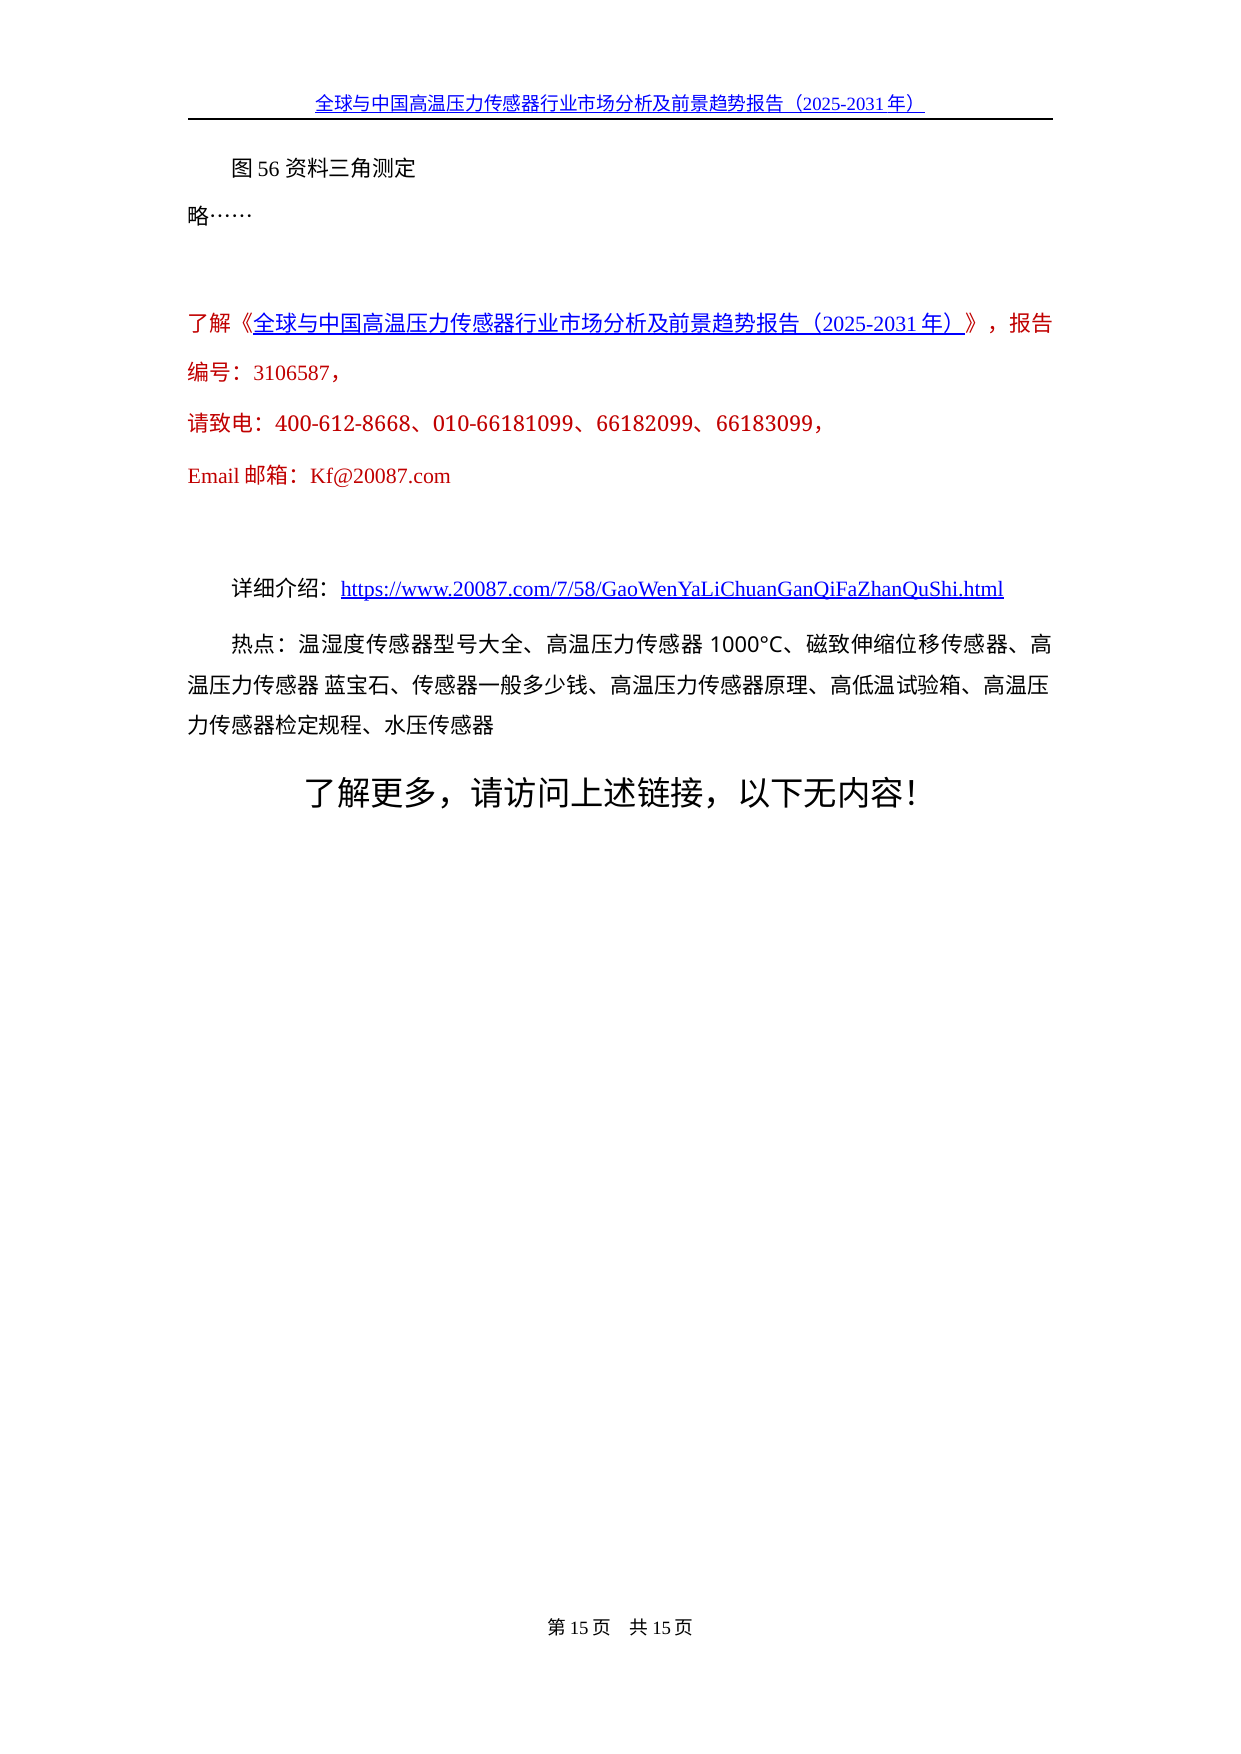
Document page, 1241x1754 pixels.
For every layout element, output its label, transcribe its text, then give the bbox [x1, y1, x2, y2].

text Email邮箱：Kf@20087.com [187, 457, 1053, 490]
text 热点：温湿度传感器型号大全、高温压力传感器 1000°C、磁致伸缩位移传感器、高温压力传感器 蓝宝石、传感器一般多少钱、高温压力传感器原理、高低温试验箱、高温压力传感器检定规程、水压传感器 [187, 627, 1053, 741]
text 了解《全球与中国高温压力传感器行业市场分析及前景趋势报告（2025-2031年）》，报告编号：3106587， [187, 305, 1053, 387]
text 详细介绍：https://www.20087.com/7/58/GaoWenYaLiChuanGanQiFaZhanQuShi.html [187, 570, 1053, 603]
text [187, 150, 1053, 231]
title 了解更多，请访问上述链接，以下无内容！ [187, 758, 1053, 823]
text 请致电：400-612-8668、010-66181099、66182099、66183099， [187, 406, 1053, 438]
